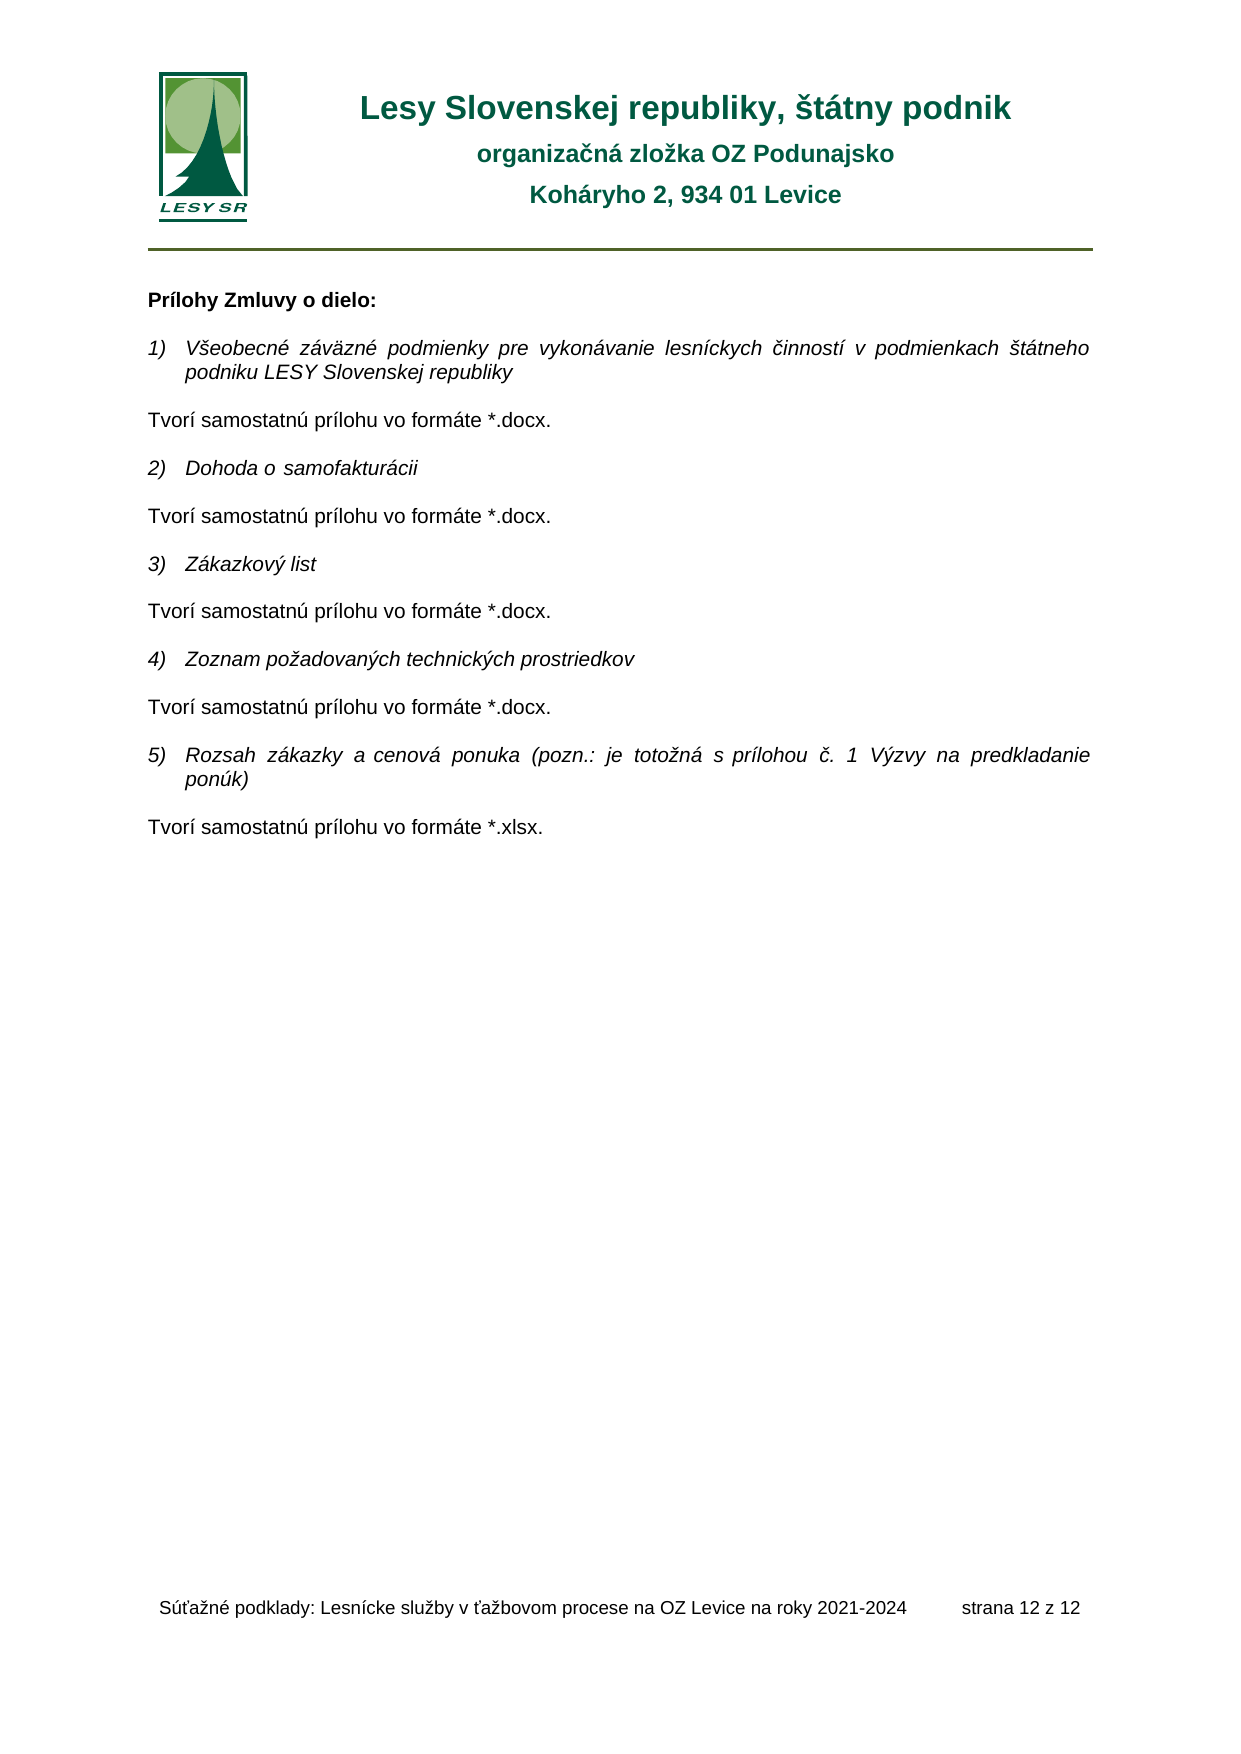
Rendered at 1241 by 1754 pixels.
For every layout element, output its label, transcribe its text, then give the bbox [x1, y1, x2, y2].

list Zoznam požadovaných technických prostriedkov [148, 647, 1093, 671]
text Tvorí samostatnú prílohu vo formáte *.docx. [148, 599, 1093, 623]
text Tvorí samostatnú prílohu vo formáte *.docx. [148, 408, 1093, 432]
list Rozsah zákazky a cenová ponuka (pozn.: je totožná s prílohou č. 1 Výzvy na predkladanie ponúk) [148, 743, 1093, 791]
text Tvorí samostatnú prílohu vo formáte *.docx. [148, 695, 1093, 719]
list Zákazkový list [148, 551, 1093, 575]
text Prílohy Zmluvy o dielo: [148, 288, 1093, 312]
text Tvorí samostatnú prílohu vo formáte *.docx. [148, 503, 1093, 527]
list Všeobecné záväzné podmienky pre vykonávanie lesníckych činností v podmienkach štátneho podniku LESY Slovenskej republiky [148, 336, 1093, 384]
text Tvorí samostatnú prílohu vo formáte *.xlsx. [148, 815, 1093, 839]
list Dohoda o samofakturácii [148, 456, 1093, 479]
